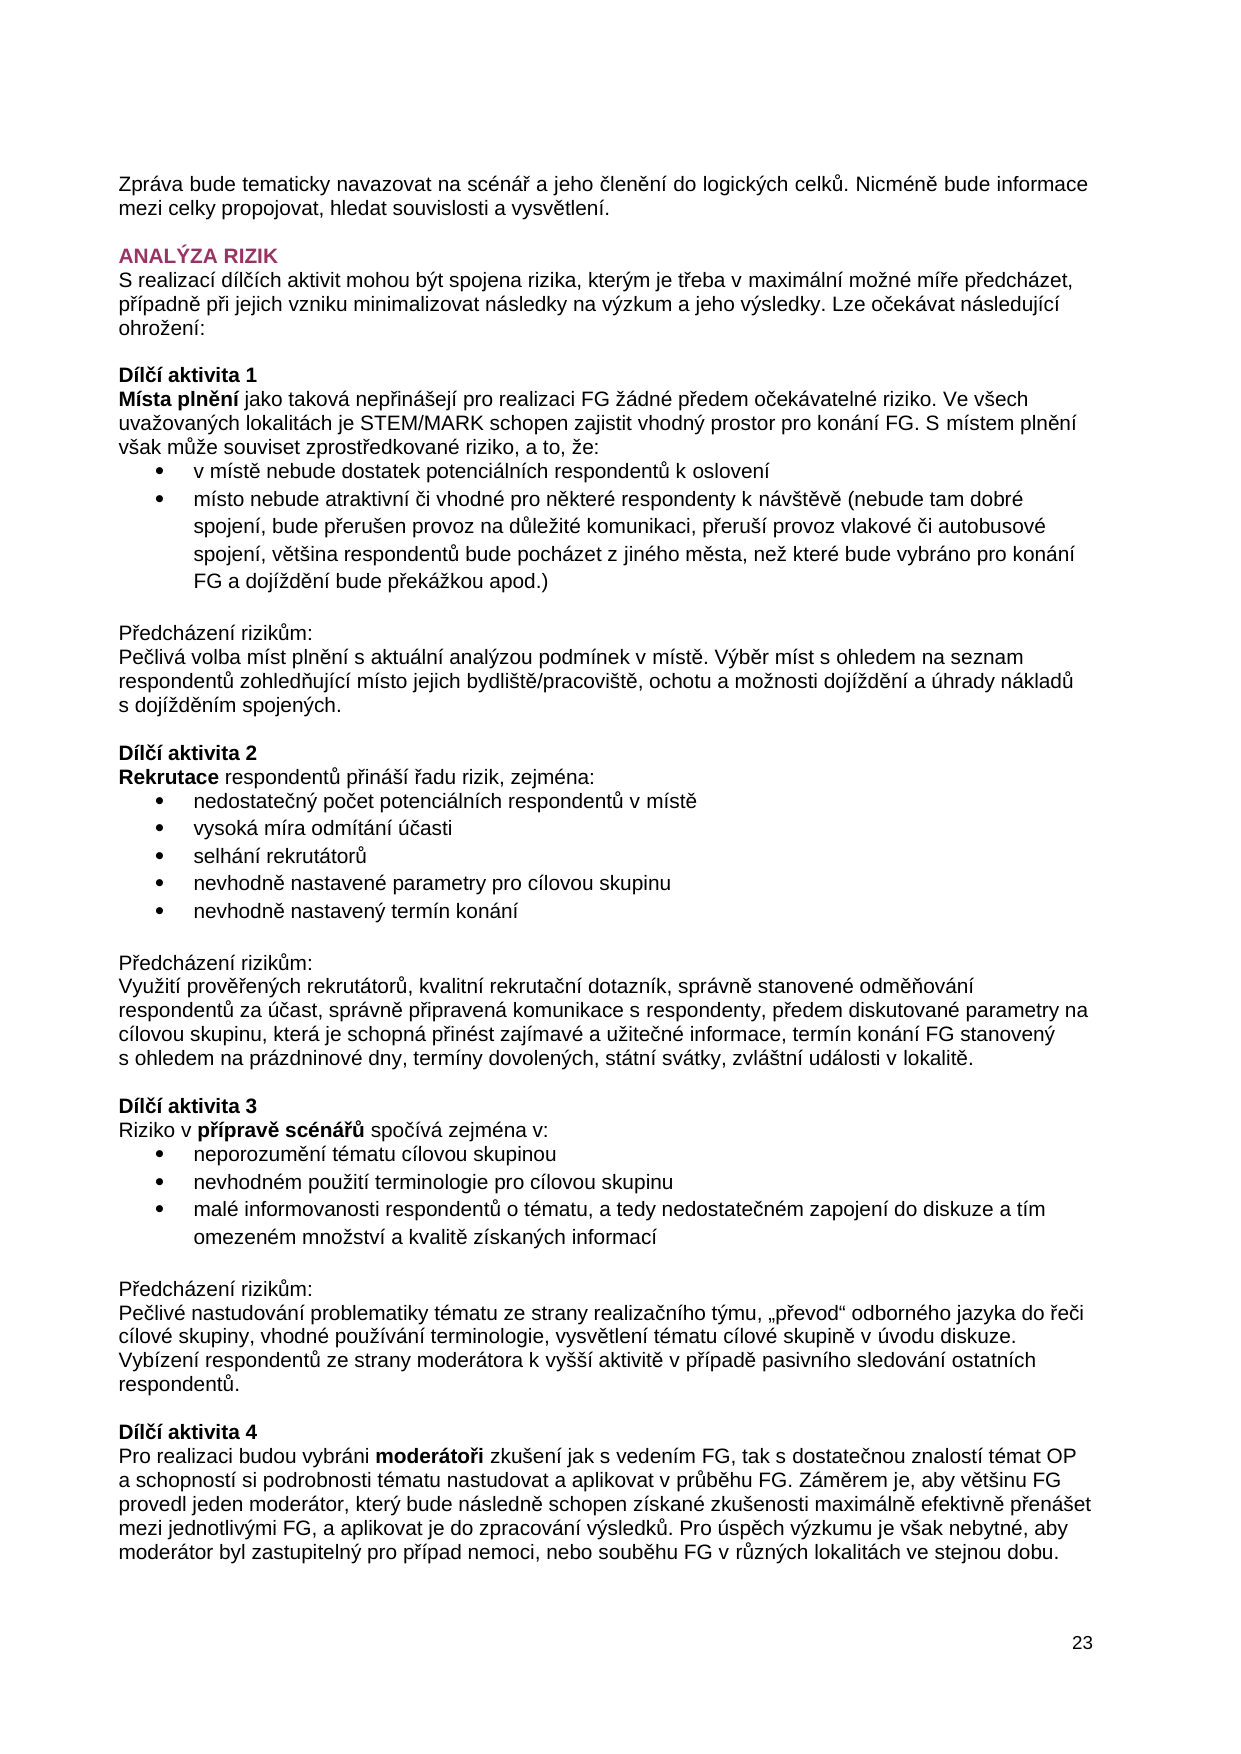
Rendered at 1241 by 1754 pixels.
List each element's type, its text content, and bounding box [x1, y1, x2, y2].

list v místě nebude dostatek potenciálních respondentů k oslovení [156, 459, 1093, 483]
text Pečlivá volba míst plnění s aktuální analýzou podmínek v místě. Výběr míst s ohledem na seznam respondentů zohledňující místo jejich bydliště/pracoviště, ochotu a možnosti dojíždění a úhrady nákladů s dojížděním spojených. [118, 645, 1093, 717]
text Dílčí aktivita 2 [118, 741, 1093, 764]
list místo nebude atraktivní či vhodné pro některé respondenty k návštěvě (nebude tam dobré spojení, bude přerušen provoz na důležité komunikaci, přeruší provoz vlakové či autobusové spojení, většina respondentů bude pocházet z jiného města, než které bude vybráno pro konání FG a dojíždění bude překážkou apod.) [156, 487, 1093, 593]
list neporozumění tématu cílovou skupinou [156, 1142, 1093, 1166]
text Dílčí aktivita 3 [118, 1094, 1093, 1118]
list nedostatečný počet potenciálních respondentů v místě [156, 788, 1093, 812]
text Dílčí aktivita 4 [118, 1420, 1093, 1444]
text Pečlivé nastudování problematiky tématu ze strany realizačního týmu, „převod“ odborného jazyka do řeči cílové skupiny, vhodné používání terminologie, vysvětlení tématu cílové skupině v úvodu diskuze. Vybízení respondentů ze strany moderátora k vyšší aktivitě v případě pasivního sledování ostatních respondentů. [118, 1300, 1093, 1396]
text Dílčí aktivita 1 [118, 363, 1093, 387]
text Předcházení rizikům: [118, 950, 1093, 974]
list nevhodně nastavené parametry pro cílovou skupinu [156, 871, 1093, 895]
text Místa plnění jako taková nepřinášejí pro realizaci FG žádné předem očekávatelné riziko. Ve všech uvažovaných lokalitách je STEM/MARK schopen zajistit vhodný prostor pro konání FG. S místem plnění však může souviset zprostředkované riziko, a to, že: [118, 387, 1093, 459]
list nevhodně nastavený termín konání [156, 899, 1093, 923]
list selhání rekrutátorů [156, 844, 1093, 868]
text Zpráva bude tematicky navazovat na scénář a jeho členění do logických celků. Nicméně bude informace mezi celky propojovat, hledat souvislosti a vysvětlení. [118, 172, 1090, 219]
text Předcházení rizikům: [118, 1276, 1093, 1300]
text Využití prověřených rekrutátorů, kvalitní rekrutační dotazník, správně stanovené odměňování respondentů za účast, správně připravená komunikace s respondenty, předem diskutované parametry na cílovou skupinu, která je schopná přinést zajímavé a užitečné informace, termín konání FG stanovený s ohledem na prázdninové dny, termíny dovolených, státní svátky, zvláštní události v lokalitě. [118, 974, 1093, 1070]
list malé informovanosti respondentů o tématu, a tedy nedostatečném zapojení do diskuze a tím omezeném množství a kvalitě získaných informací [156, 1197, 1093, 1249]
text Riziko v přípravě scénářů spočívá zejména v: [118, 1118, 1093, 1142]
text Rekrutace respondentů přináší řadu rizik, zejména: [118, 764, 1093, 788]
text ANALÝZA RIZIK [118, 243, 1122, 267]
list nevhodném použití terminologie pro cílovou skupinu [156, 1170, 1093, 1194]
list vysoká míra odmítání účasti [156, 816, 1093, 840]
text S realizací dílčích aktivit mohou být spojena rizika, kterým je třeba v maximální možné míře předcházet, případně při jejich vzniku minimalizovat následky na výzkum a jeho výsledky. Lze očekávat následující ohrožení: [118, 267, 1093, 339]
text Pro realizaci budou vybráni moderátoři zkušení jak s vedením FG, tak s dostatečnou znalostí témat OP a schopností si podrobnosti tématu nastudovat a aplikovat v průběhu FG. Záměrem je, aby většinu FG provedl jeden moderátor, který bude následně schopen získané zkušenosti maximálně efektivně přenášet mezi jednotlivými FG, a aplikovat je do zpracování výsledků. Pro úspěch výzkumu je však nebytné, aby moderátor byl zastupitelný pro případ nemoci, nebo souběhu FG v různých lokalitách ve stejnou dobu. [118, 1444, 1093, 1564]
text Předcházení rizikům: [118, 621, 1093, 645]
